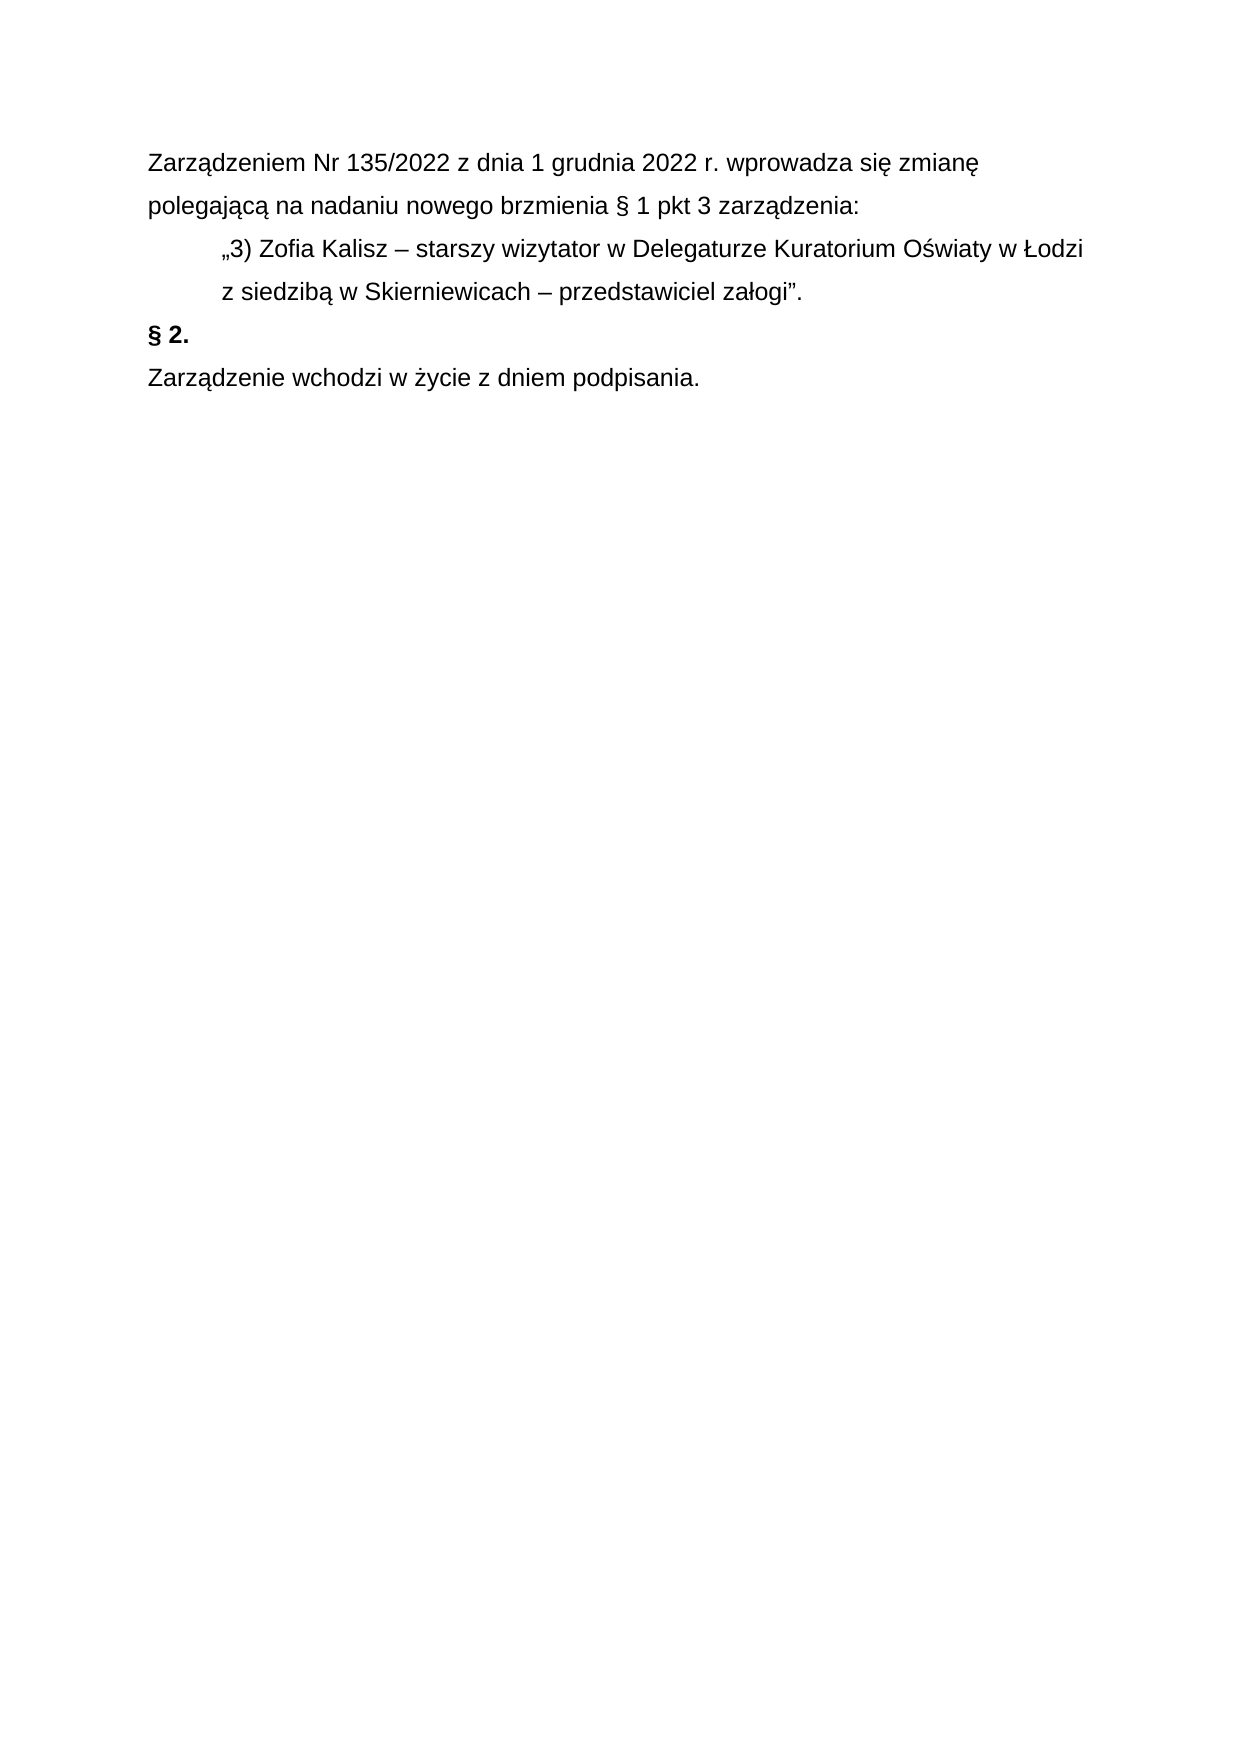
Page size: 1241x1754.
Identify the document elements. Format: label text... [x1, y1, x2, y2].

text Zarządzenie wchodzi w życie z dniem podpisania. [148, 363, 1093, 392]
text „3) Zofia Kalisz – starszy wizytator w Delegaturze Kuratorium Oświaty w Łodzi z siedzibą w Skierniewicach – przedstawiciel załogi”. [221, 234, 1093, 306]
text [148, 148, 1093, 219]
text § 2. [148, 320, 1093, 349]
